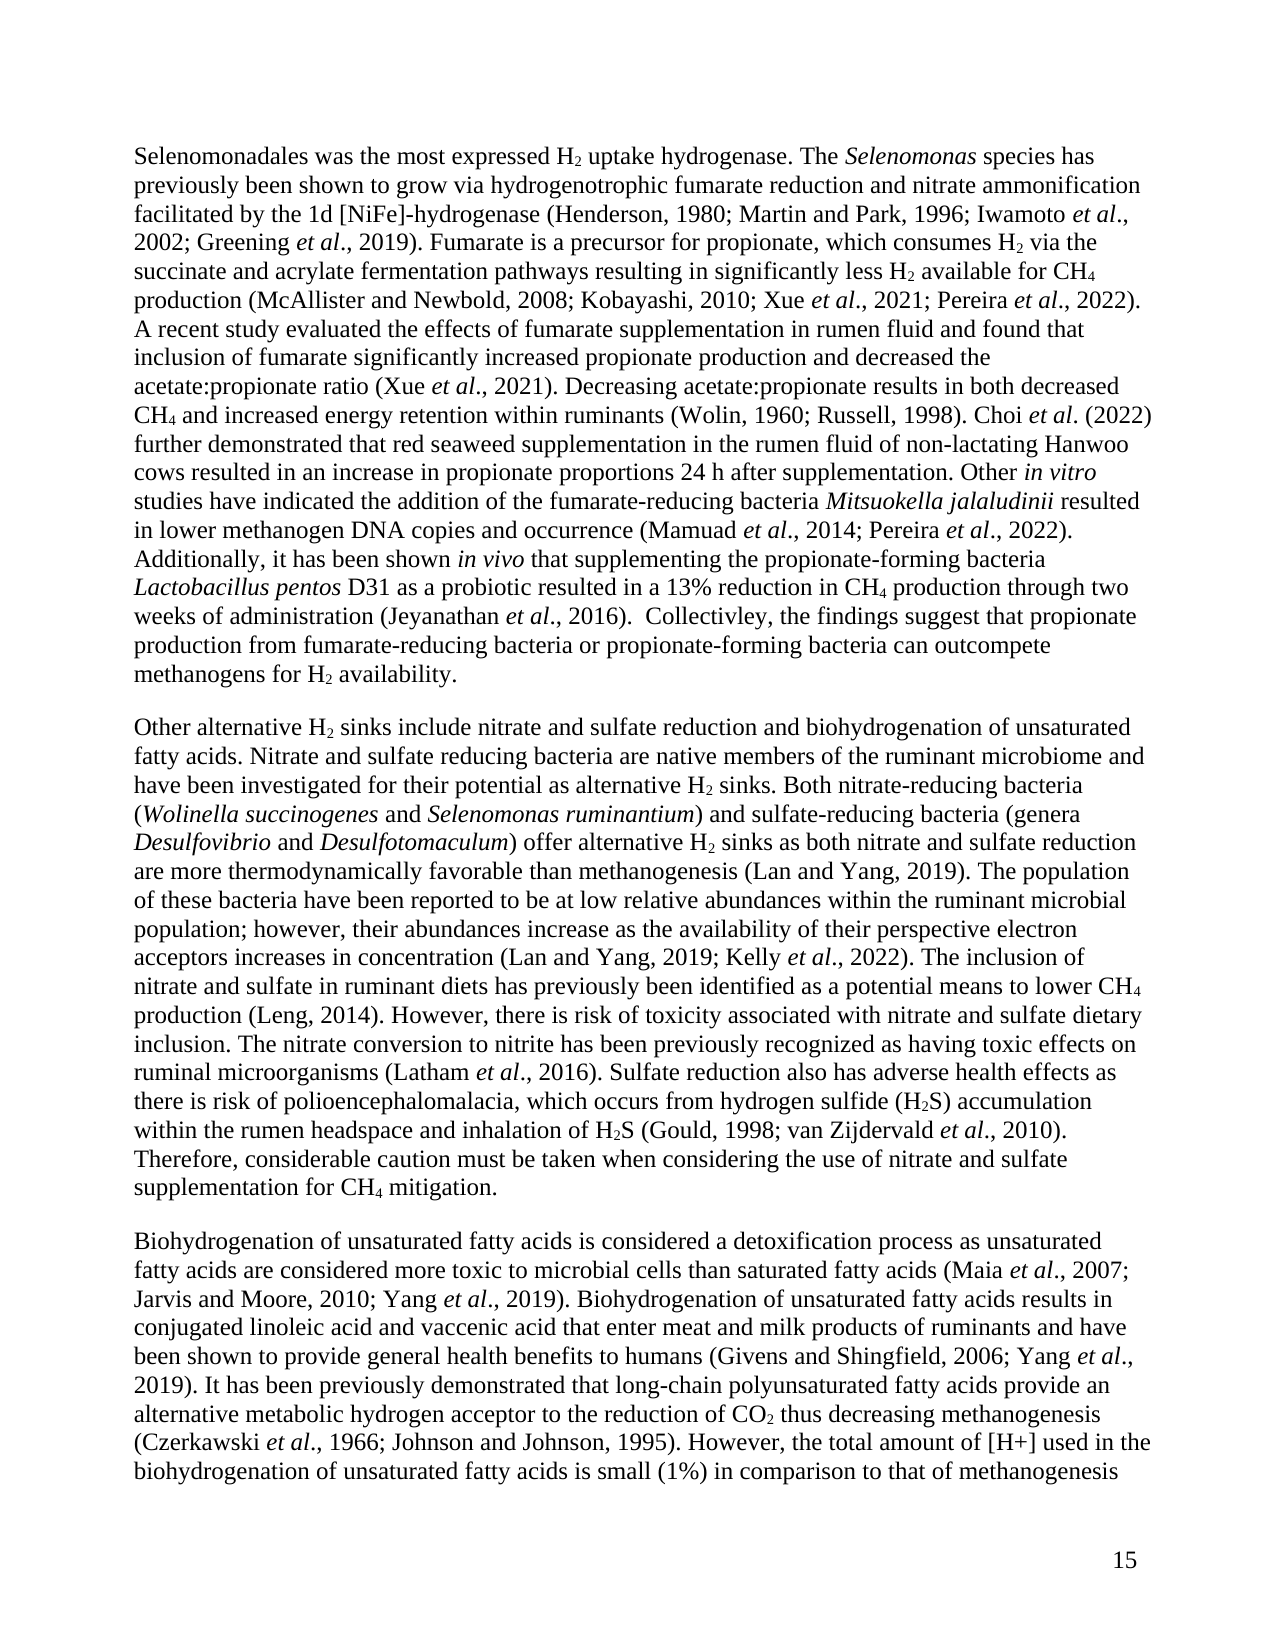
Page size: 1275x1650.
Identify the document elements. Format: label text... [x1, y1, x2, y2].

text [133, 141, 1152, 687]
text Other alternative H2 sinks include nitrate and sulfate reduction and biohydrogenation of unsaturated fatty acids. Nitrate and sulfate reducing bacteria are native members of the ruminant microbiome and have been investigated for their potential as alternative H2 sinks. Both nitrate-reducing bacteria (Wolinella succinogenes and Selenomonas ruminantium) and sulfate-reducing bacteria (genera Desulfovibrio and Desulfotomaculum) offer alternative H2 sinks as both nitrate and sulfate reduction are more thermodynamically favorable than methanogenesis (Lan and Yang, 2019). The population of these bacteria have been reported to be at low relative abundances within the ruminant microbial population; however, their abundances increase as the availability of their perspective electron acceptors increases in concentration (Lan and Yang, 2019; Kelly et al., 2022). The inclusion of nitrate and sulfate in ruminant diets has previously been identified as a potential means to lower CH4 production (Leng, 2014). However, there is risk of toxicity associated with nitrate and sulfate dietary inclusion. The nitrate conversion to nitrite has been previously recognized as having toxic effects on ruminal microorganisms (Latham et al., 2016). Sulfate reduction also has adverse health effects as there is risk of polioencephalomalacia, which occurs from hydrogen sulfide (H2S) accumulation within the rumen headspace and inhalation of H2S (Gould, 1998; van Zijdervald et al., 2010). Therefore, considerable caution must be taken when considering the use of nitrate and sulfate supplementation for CH4 mitigation. [133, 712, 1152, 1201]
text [133, 1226, 1152, 1485]
